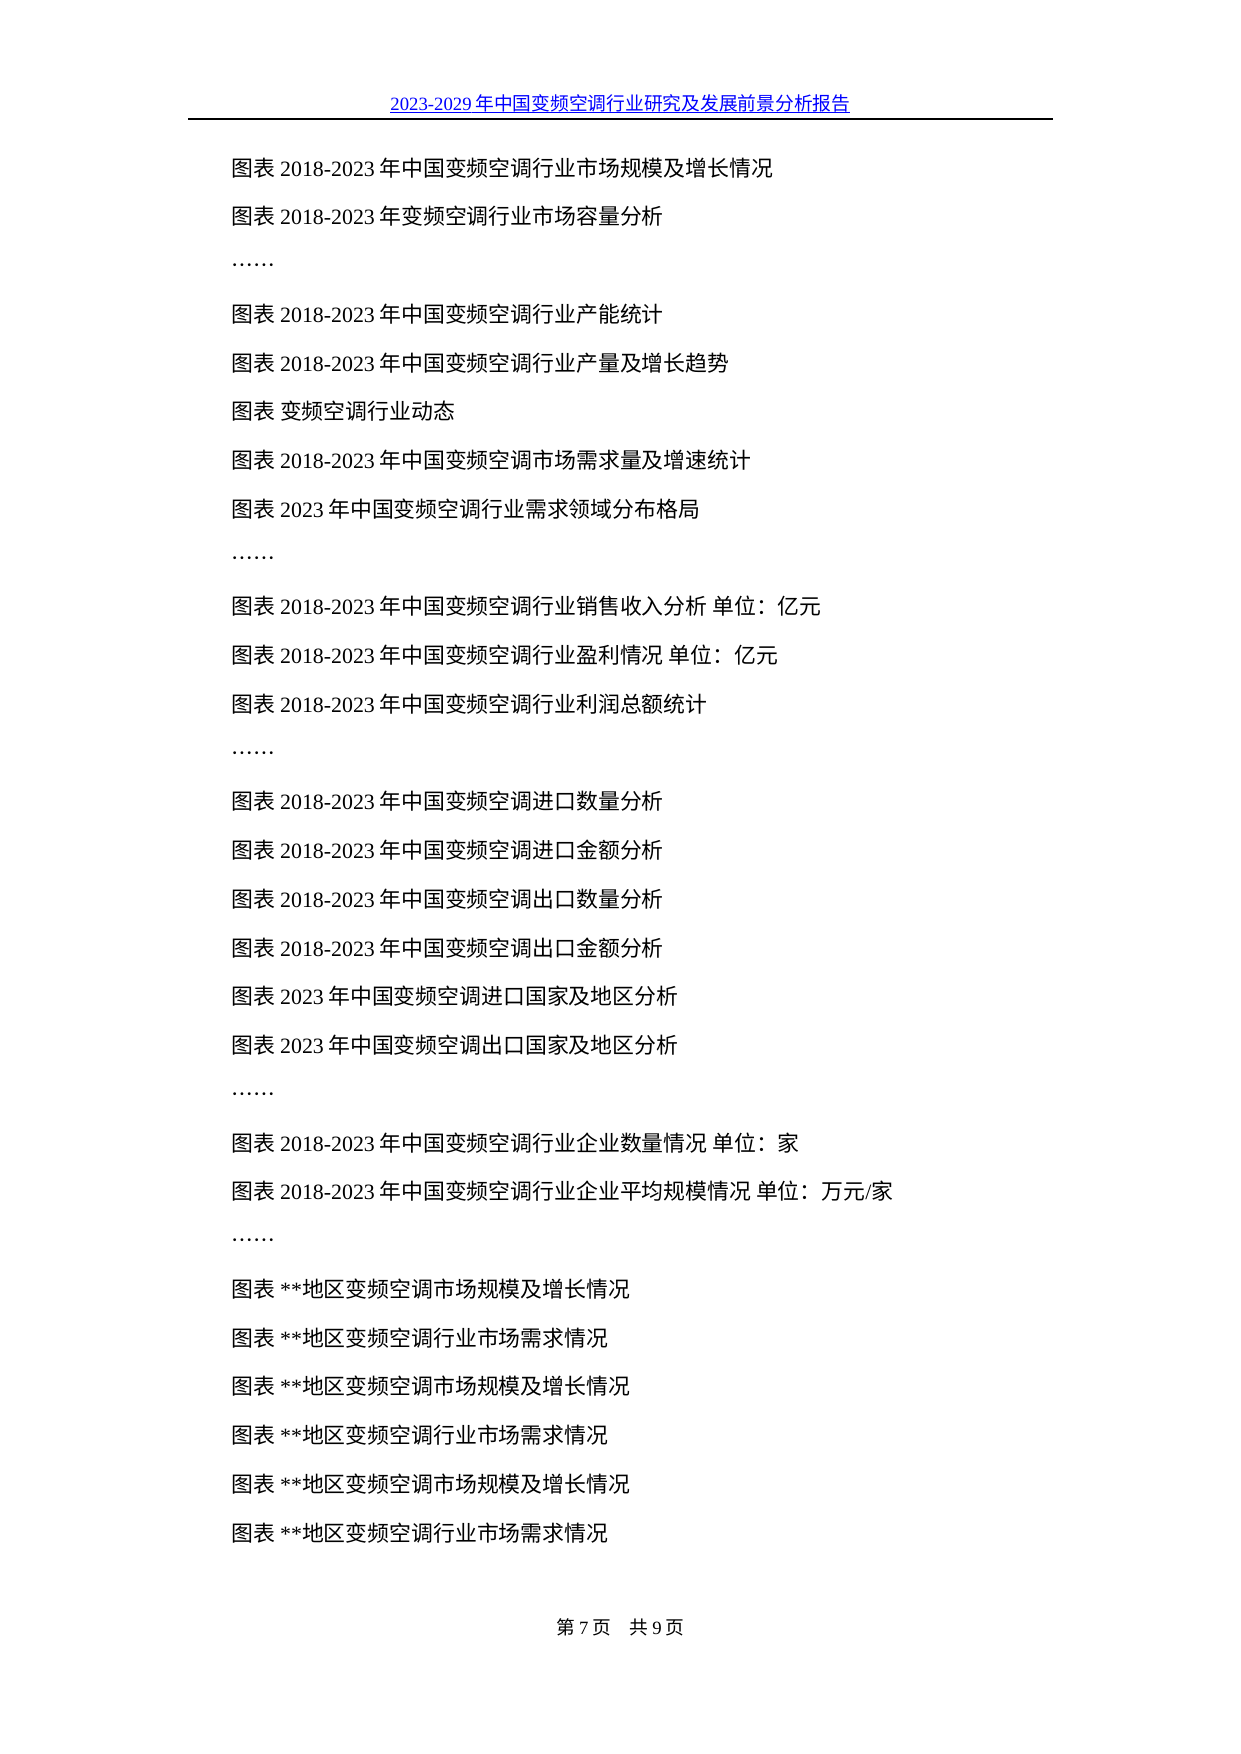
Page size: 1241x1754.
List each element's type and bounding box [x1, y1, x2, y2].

text [187, 150, 1053, 1548]
